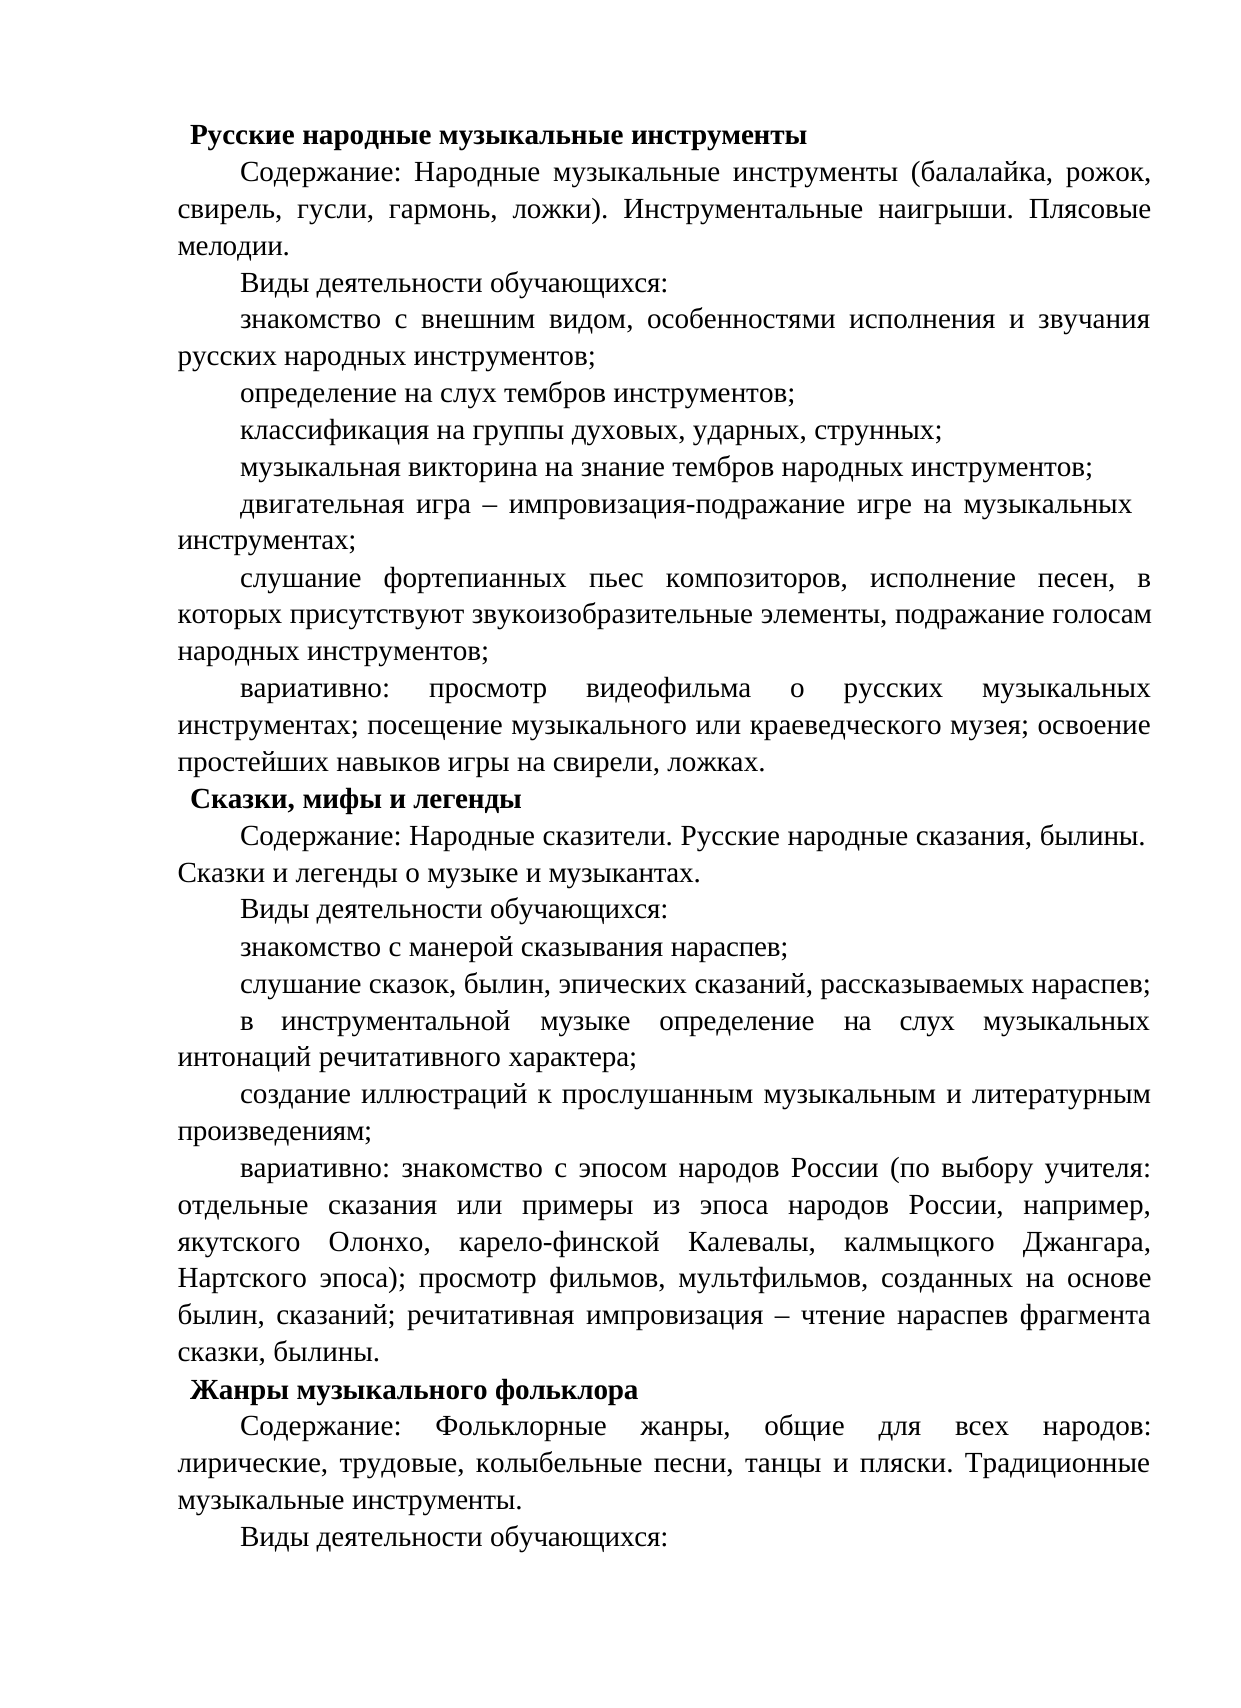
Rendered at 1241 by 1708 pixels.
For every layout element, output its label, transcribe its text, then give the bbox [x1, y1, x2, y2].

text слушание фортепианных пьес композиторов, исполнение песен, в которых присутствуют звукоизобразительные элементы, подражание голосам народных инструментов; [177, 560, 1152, 667]
text инструментах; [177, 523, 1196, 556]
text музыкальная викторина на знание тембров народных инструментов; двигательная игра – импровизация-подражание игре на музыкальных [240, 449, 1196, 519]
subtitle Русские народные музыкальные инструменты [190, 117, 1196, 151]
text знакомство с манерой сказывания нараспев; [240, 929, 1196, 962]
text Виды деятельности обучающихся: [240, 265, 1196, 298]
text интонаций речитативного характера; [177, 1039, 1196, 1073]
text создание иллюстраций к прослушанным музыкальным и литературным произведениям; [177, 1076, 1151, 1147]
text Виды деятельности обучающихся: [240, 892, 1196, 925]
subtitle Жанры музыкального фольклора [190, 1372, 1196, 1405]
text Содержание: Фольклорные жанры, общие для всех народов: лирические, трудовые, колыбельные песни, танцы и пляски. Традиционные музыкальные инструменты. [177, 1408, 1152, 1515]
subtitle Сказки, мифы и легенды [190, 782, 1196, 815]
text слушание сказок, былин, эпических сказаний, рассказываемых нараспев; в инструментальной музыке определение на слух музыкальных [240, 966, 1152, 1036]
text Содержание: Народные музыкальные инструменты (балалайка, рожок, свирель, гусли, гармонь, ложки). Инструментальные наигрыши. Плясовые мелодии. [177, 154, 1152, 261]
text Виды деятельности обучающихся: [240, 1519, 1196, 1552]
text вариативно: знакомство с эпосом народов России (по выбору учителя: отдельные сказания или примеры из эпоса народов России, например, якутского Олонхо, карело-финской Калевалы, калмыцкого Джангара, Нартского эпоса); просмотр фильмов, мультфильмов, созданных на основе былин, сказаний; речитативная импровизация – чтение нараспев фрагмента сказки, былины. [177, 1150, 1152, 1368]
text вариативно: просмотр видеофильма о русских музыкальных инструментах; посещение музыкального или краеведческого музея; освоение простейших навыков игры на свирели, ложках. [177, 670, 1152, 778]
text Содержание: Народные сказители. Русские народные сказания, былины. [240, 818, 1196, 851]
text определение на слух тембров инструментов; классификация на группы духовых, ударных, струнных; [240, 375, 957, 446]
text знакомство с внешним видом, особенностями исполнения и звучания русских народных инструментов; [177, 301, 1151, 372]
text Сказки и легенды о музыке и музыкантах. [177, 855, 1196, 888]
